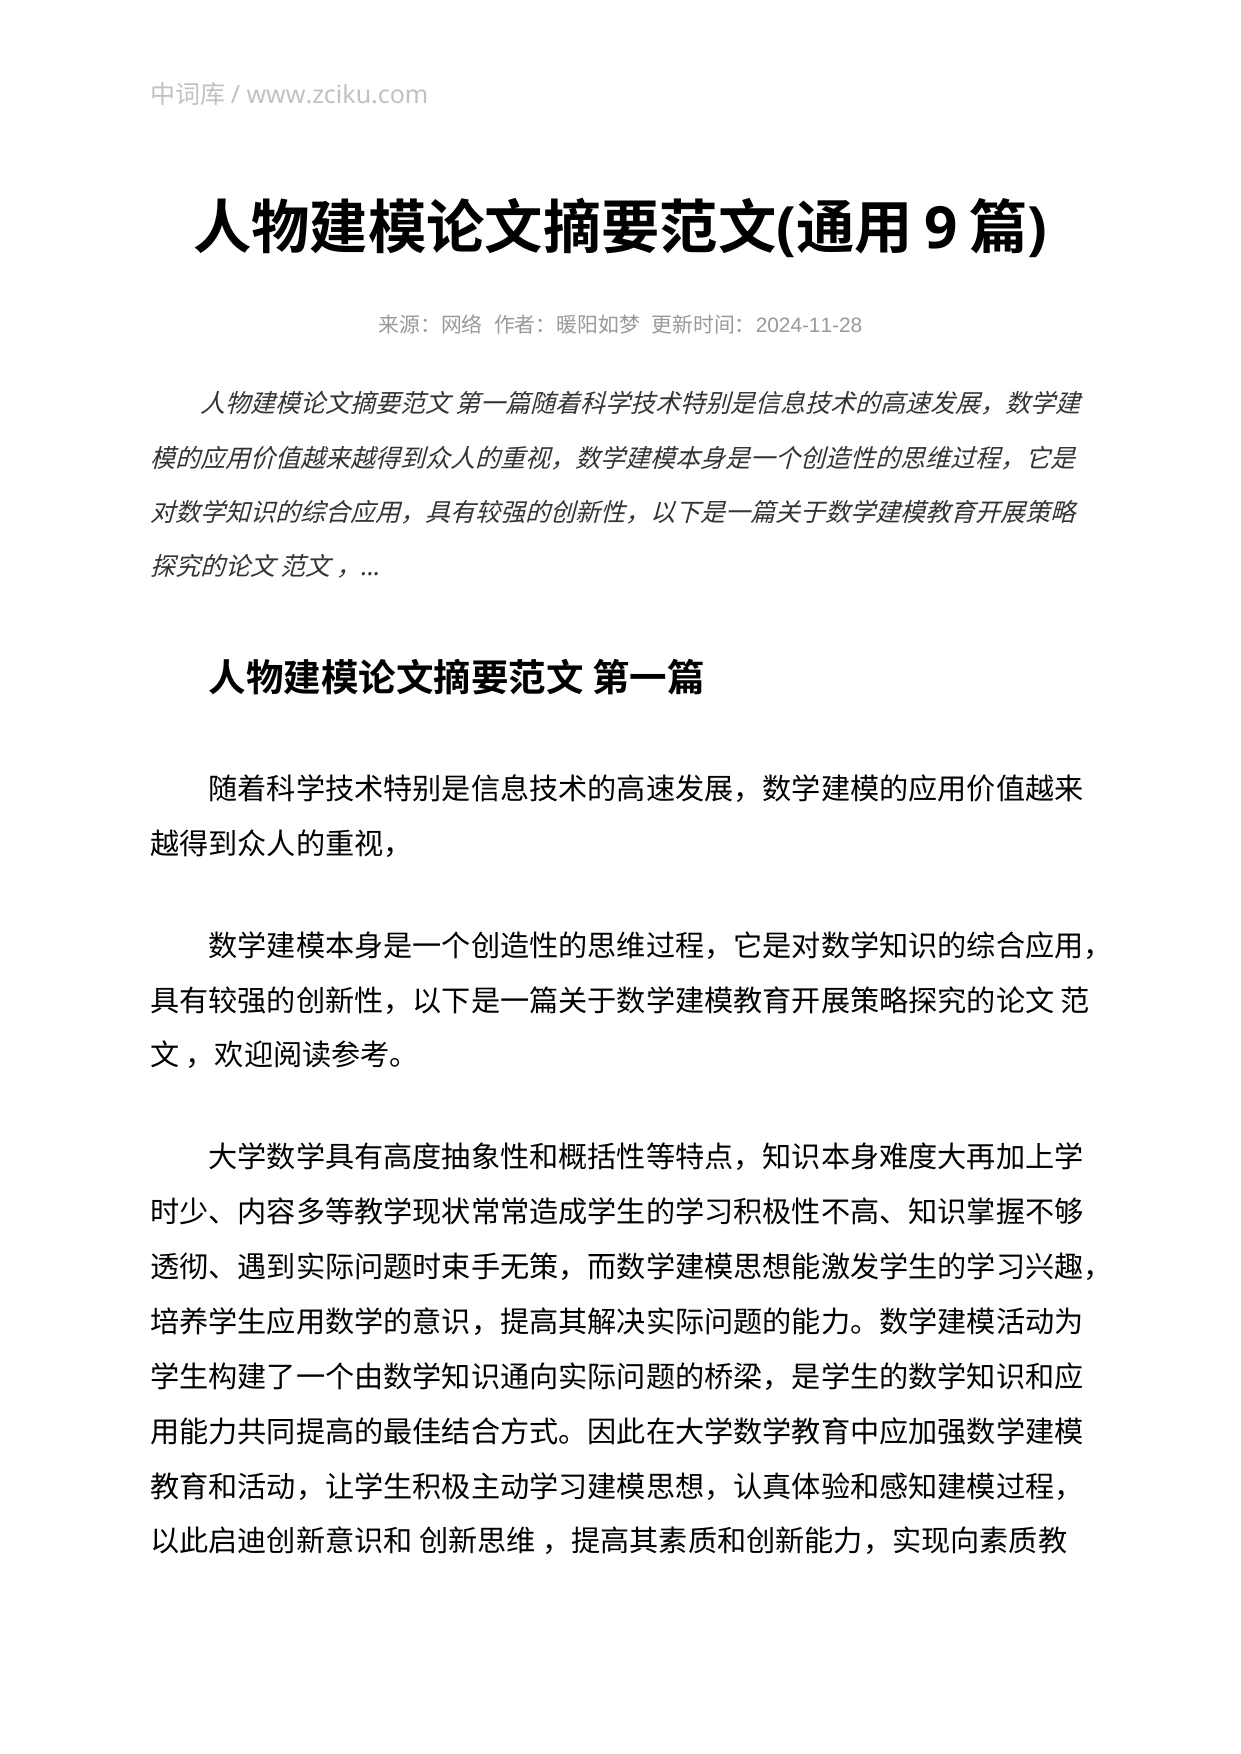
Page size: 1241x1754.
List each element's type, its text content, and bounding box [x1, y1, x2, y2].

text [150, 1134, 1090, 1560]
text 数学建模本身是一个创造性的思维过程，它是对数学知识的综合应用，具有较强的创新性，以下是一篇关于数学建模教育开展策略探究的论文 范文 ，欢迎阅读参考。 [150, 922, 1090, 1074]
subtitle 人物建模论文摘要范文(通用9篇) [150, 181, 1090, 266]
text 人物建模论文摘要范文 第一篇 [150, 648, 1090, 702]
text 来源：网络 作者：暖阳如梦 更新时间：2024-11-28 [150, 313, 1090, 337]
text 随着科学技术特别是信息技术的高速发展，数学建模的应用价值越来越得到众人的重视， [150, 766, 1090, 863]
text 人物建模论文摘要范文 第一篇随着科学技术特别是信息技术的高速发展，数学建模的应用价值越来越得到众人的重视，数学建模本身是一个创造性的思维过程，它是对数学知识的综合应用，具有较强的创新性，以下是一篇关于数学建模教育开展策略探究的论文 范文 ，... [150, 384, 1090, 583]
